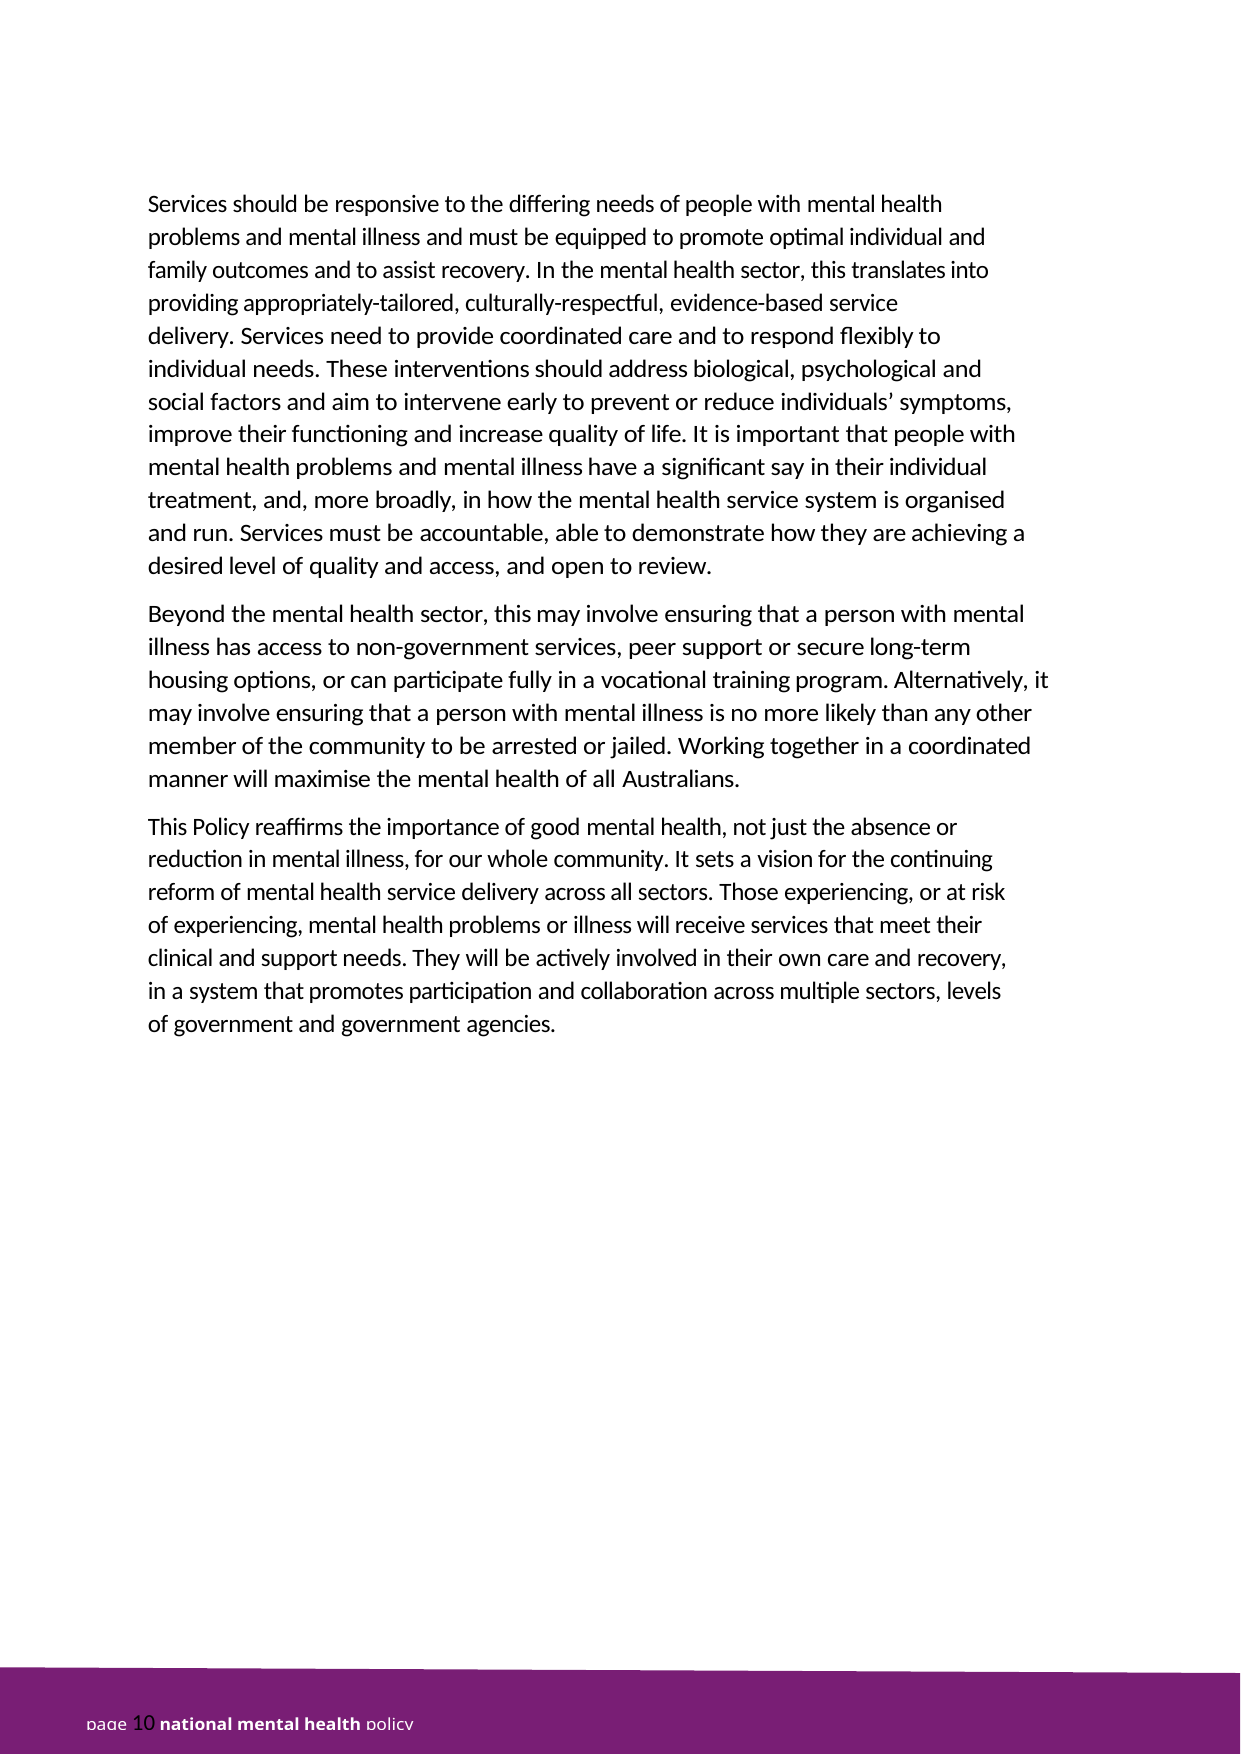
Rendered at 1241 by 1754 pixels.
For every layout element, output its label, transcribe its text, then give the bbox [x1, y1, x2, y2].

text Services should be responsive to the differing needs of people with mental health problems and mental illness and must be equipped to promote optimal individual and family outcomes and to assist recovery. In the mental health sector, this translates into providing appropriately-tailored, culturally-respectful, evidence-based service [148, 188, 1017, 317]
text delivery. Services need to provide coordinated care and to respond flexibly to individual needs. These interventions should address biological, psychological and social factors and aim to intervene early to prevent or reduce individuals’ symptoms, improve their functioning and increase quality of life. It is important that people with mental health problems and mental illness have a significant say in their individual treatment, and, more broadly, in how the mental health service system is organised and run. Services must be accountable, able to demonstrate how they are achieving a desired level of quality and access, and open to review. [148, 320, 1043, 581]
text Beyond the mental health sector, this may involve ensuring that a person with mental illness has access to non-government services, peer support or secure long-term housing options, or can participate fully in a vocational training program. Alternatively, it may involve ensuring that a person with mental illness is no more likely than any other member of the community to be arrested or jailed. Working together in a coordinated manner will maximise the mental health of all Australians. [148, 598, 1049, 793]
text This Policy reaffirms the importance of good mental health, not just the absence or reduction in mental illness, for our whole community. It sets a vision for the continuing reform of mental health service delivery across all sectors. Those experiencing, or at risk of experiencing, mental health problems or illness will receive services that meet their clinical and support needs. They will be actively involved in their own care and recovery, in a system that promotes participation and collaboration across multiple sectors, levels of government and government agencies. [148, 811, 1017, 1039]
